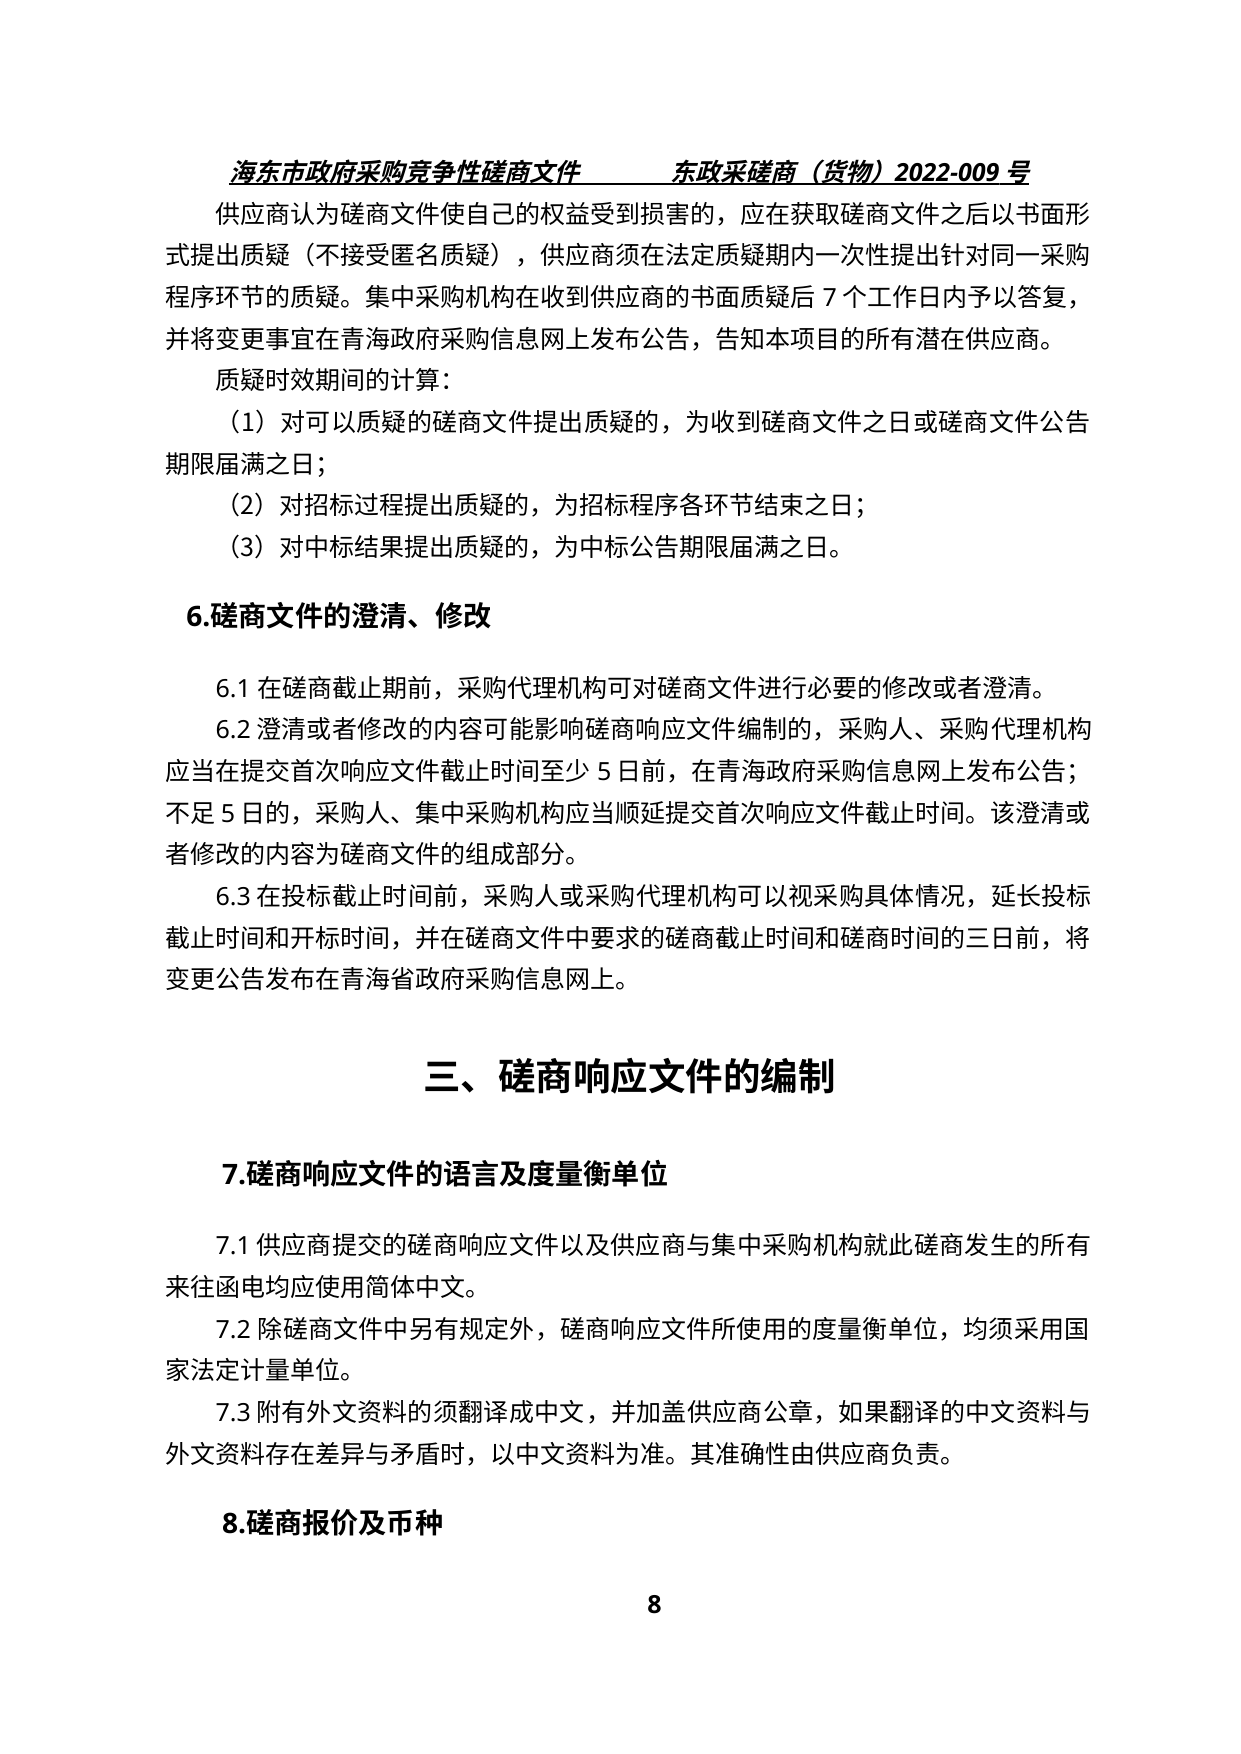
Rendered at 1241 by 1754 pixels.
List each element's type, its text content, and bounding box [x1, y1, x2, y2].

text 8.磋商报价及币种 [165, 1501, 1093, 1541]
text 三、磋商响应文件的编制 [165, 1047, 1093, 1101]
text 6.3在投标截止时间前，采购人或采购代理机构可以视采购具体情况，延长投标截止时间和开标时间，并在磋商文件中要求的磋商截止时间和磋商时间的三日前，将变更公告发布在青海省政府采购信息网上。 [165, 872, 1093, 997]
text 7.1供应商提交的磋商响应文件以及供应商与集中采购机构就此磋商发生的所有来往函电均应使用简体中文。 [165, 1221, 1093, 1305]
text （2）对招标过程提出质疑的，为招标程序各环节结束之日； [165, 481, 1093, 523]
text 7.2 除磋商文件中另有规定外，磋商响应文件所使用的度量衡单位，均须采用国家法定计量单位。 [165, 1305, 1093, 1388]
text （3）对中标结果提出质疑的，为中标公告期限届满之日。 [165, 523, 1093, 565]
text 7.3附有外文资料的须翻译成中文，并加盖供应商公章，如果翻译的中文资料与外文资料存在差异与矛盾时，以中文资料为准。其准确性由供应商负责。 [165, 1388, 1093, 1471]
text 7.磋商响应文件的语言及度量衡单位 [165, 1151, 1093, 1192]
text 6.2澄清或者修改的内容可能影响磋商响应文件编制的，采购人、采购代理机构应当在提交首次响应文件截止时间至少5日前，在青海政府采购信息网上发布公告；不足5日的，采购人、集中采购机构应当顺延提交首次响应文件截止时间。该澄清或者修改的内容为磋商文件的组成部分。 [165, 706, 1093, 872]
text （1）对可以质疑的磋商文件提出质疑的，为收到磋商文件之日或磋商文件公告期限届满之日； [165, 398, 1093, 481]
text 6.1 在磋商截止期前，采购代理机构可对磋商文件进行必要的修改或者澄清。 [165, 664, 1093, 706]
text 6.磋商文件的澄清、修改 [165, 594, 1093, 635]
text 供应商认为磋商文件使自己的权益受到损害的，应在获取磋商文件之后以书面形式提出质疑（不接受匿名质疑），供应商须在法定质疑期内一次性提出针对同一采购程序环节的质疑。集中采购机构在收到供应商的书面质疑后7个工作日内予以答复，并将变更事宜在青海政府采购信息网上发布公告，告知本项目的所有潜在供应商。 [165, 190, 1093, 356]
text 质疑时效期间的计算： [165, 356, 1093, 398]
